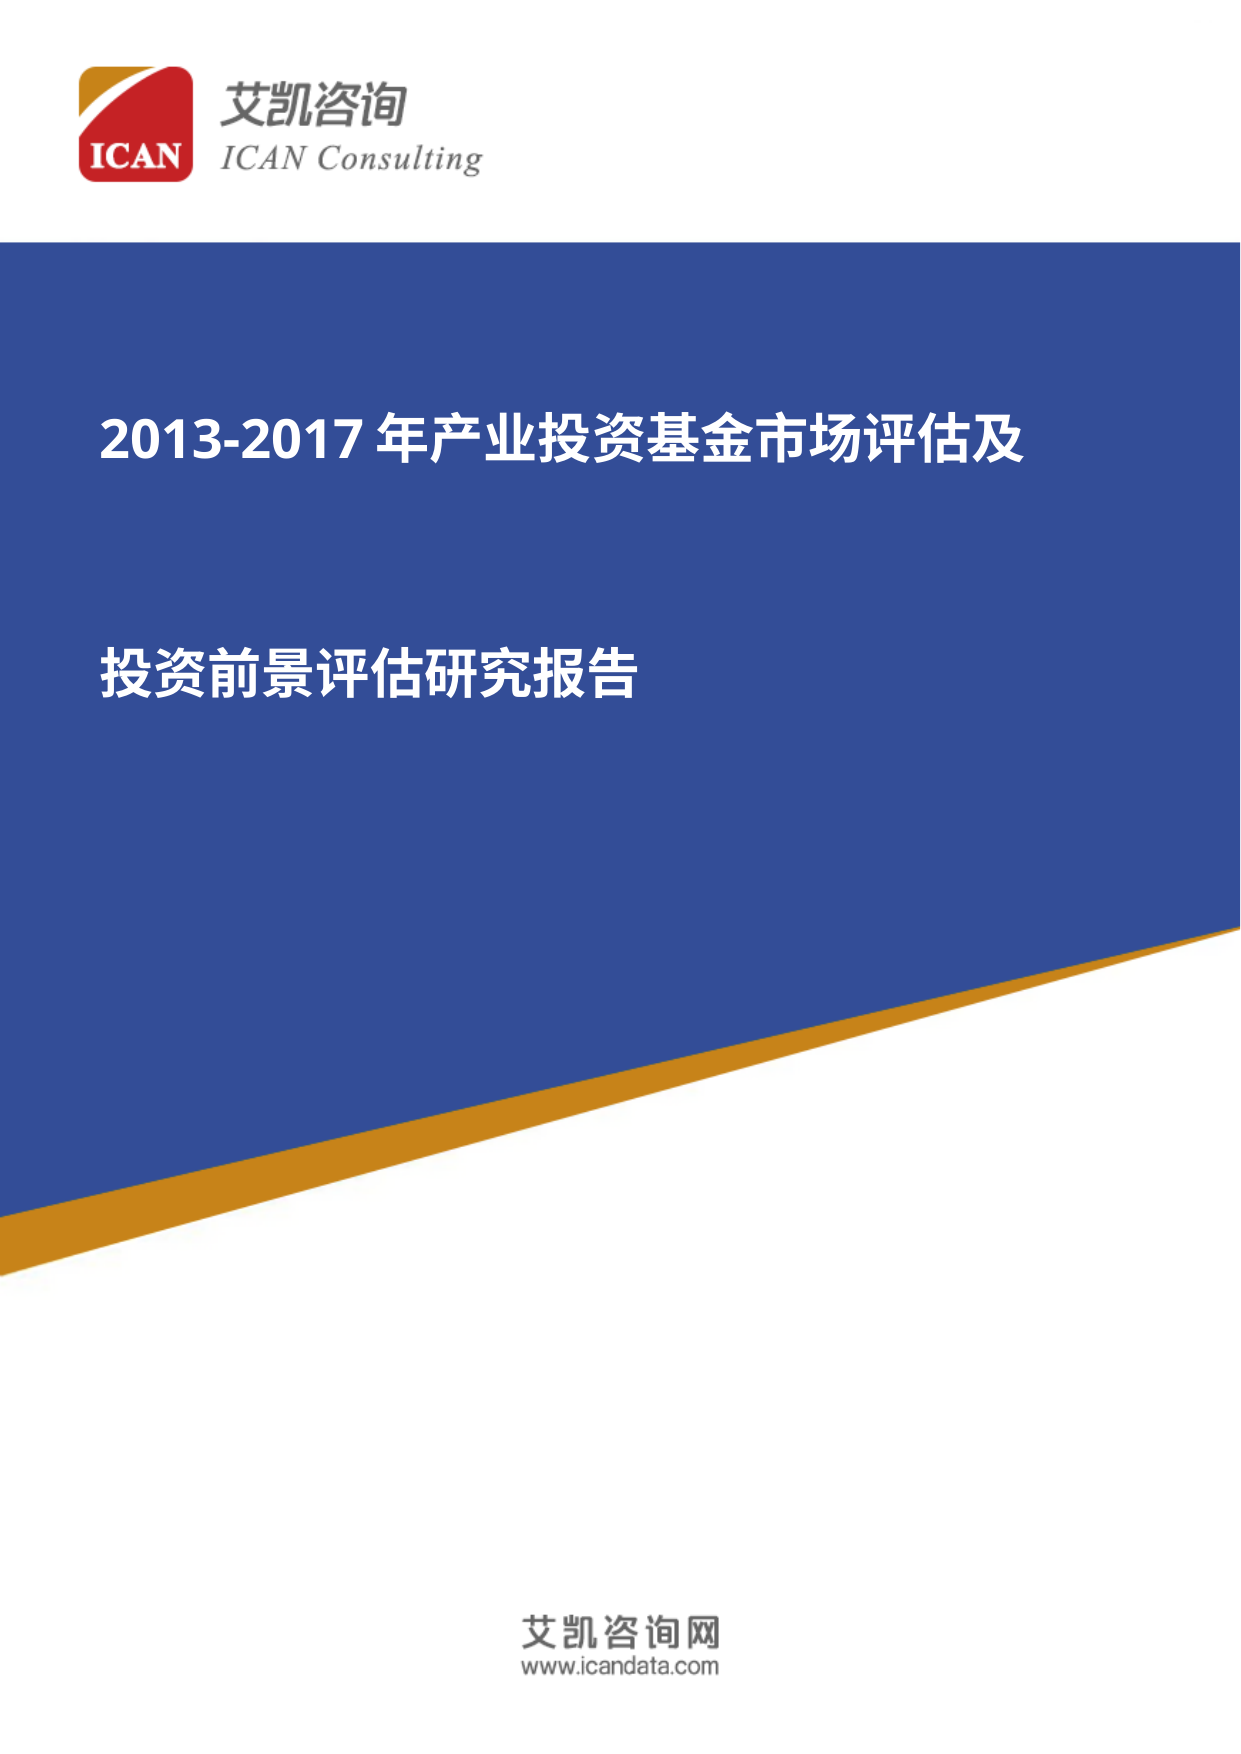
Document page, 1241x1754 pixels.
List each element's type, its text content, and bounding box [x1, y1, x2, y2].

picture [0, 5, 1241, 1754]
subtitle 2013-2017年产业投资基金市场评估及投资前景评估研究报告 [99, 386, 1053, 718]
